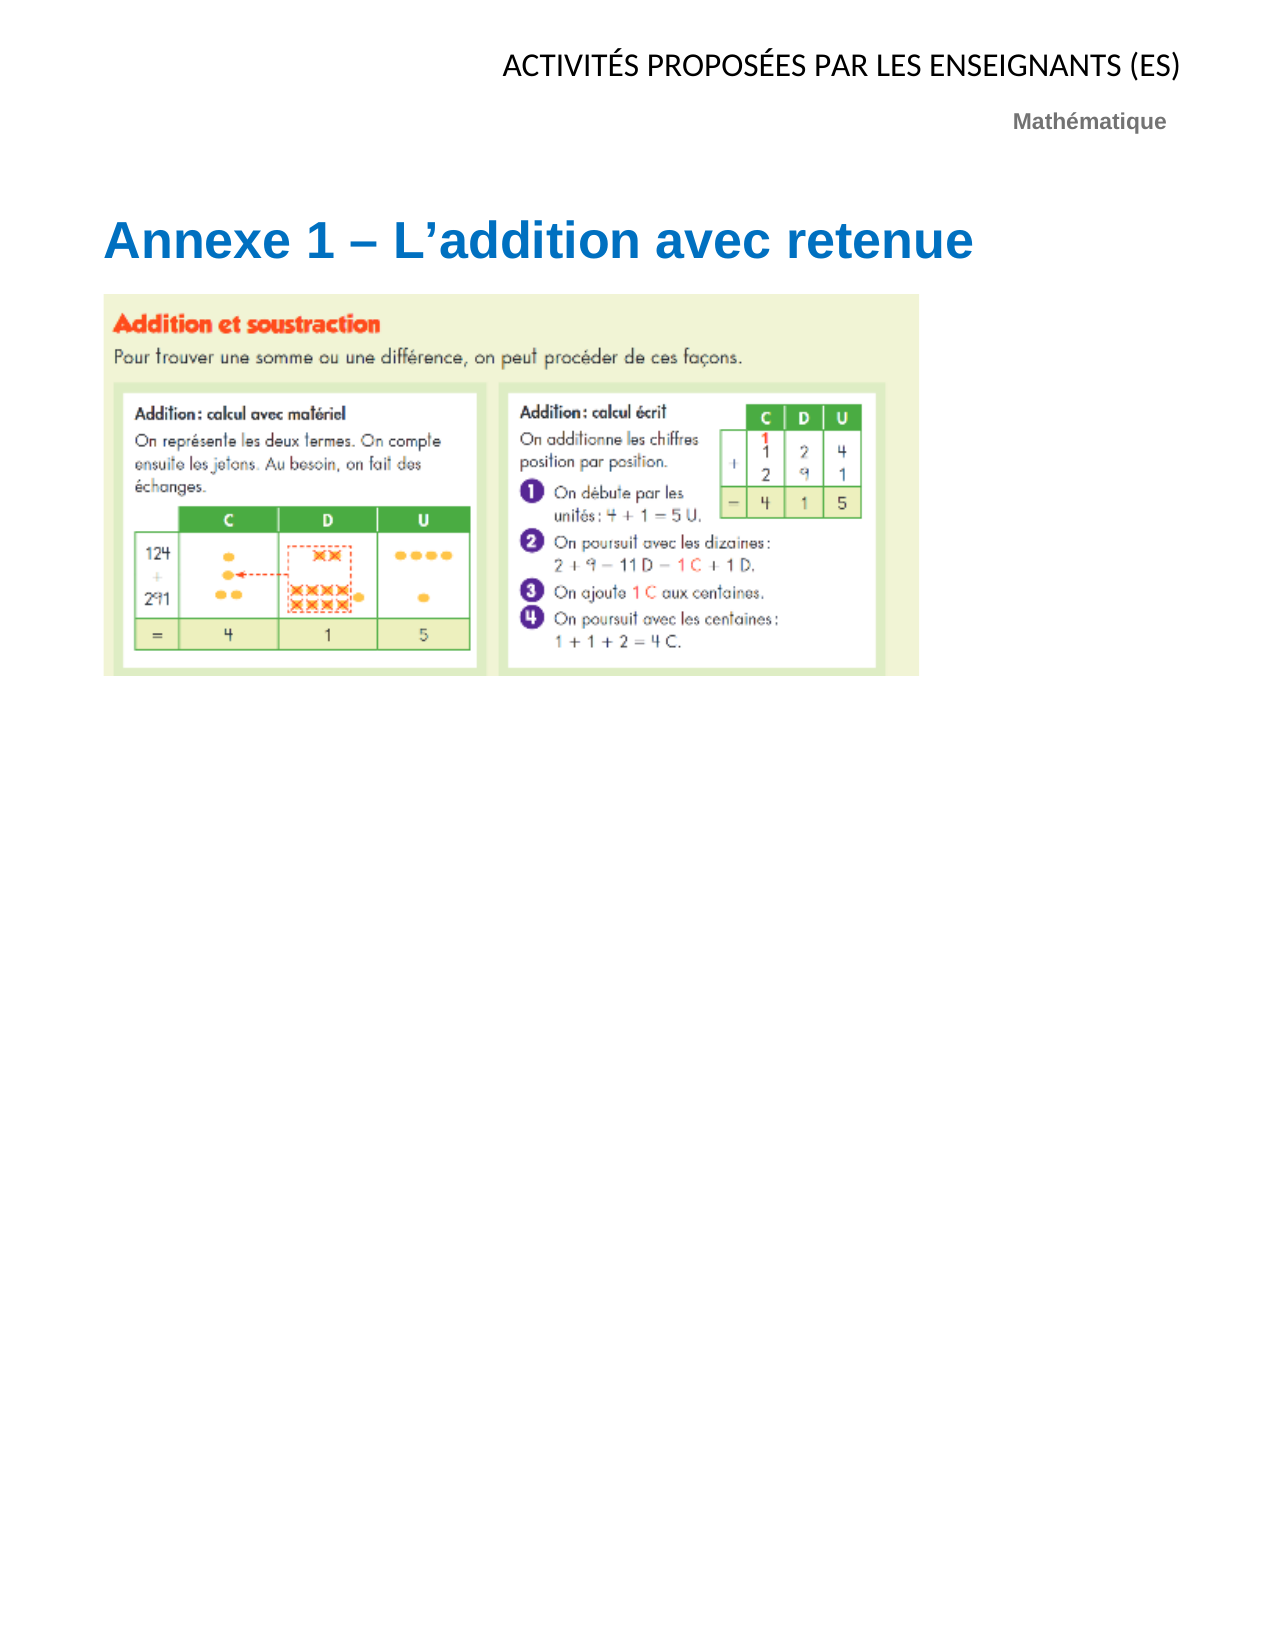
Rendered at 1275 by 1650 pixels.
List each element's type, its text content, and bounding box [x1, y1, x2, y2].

picture [103, 294, 920, 676]
text Mathématique [103, 108, 1167, 134]
text Annexe 1 – L’addition avec retenue [103, 209, 1167, 269]
